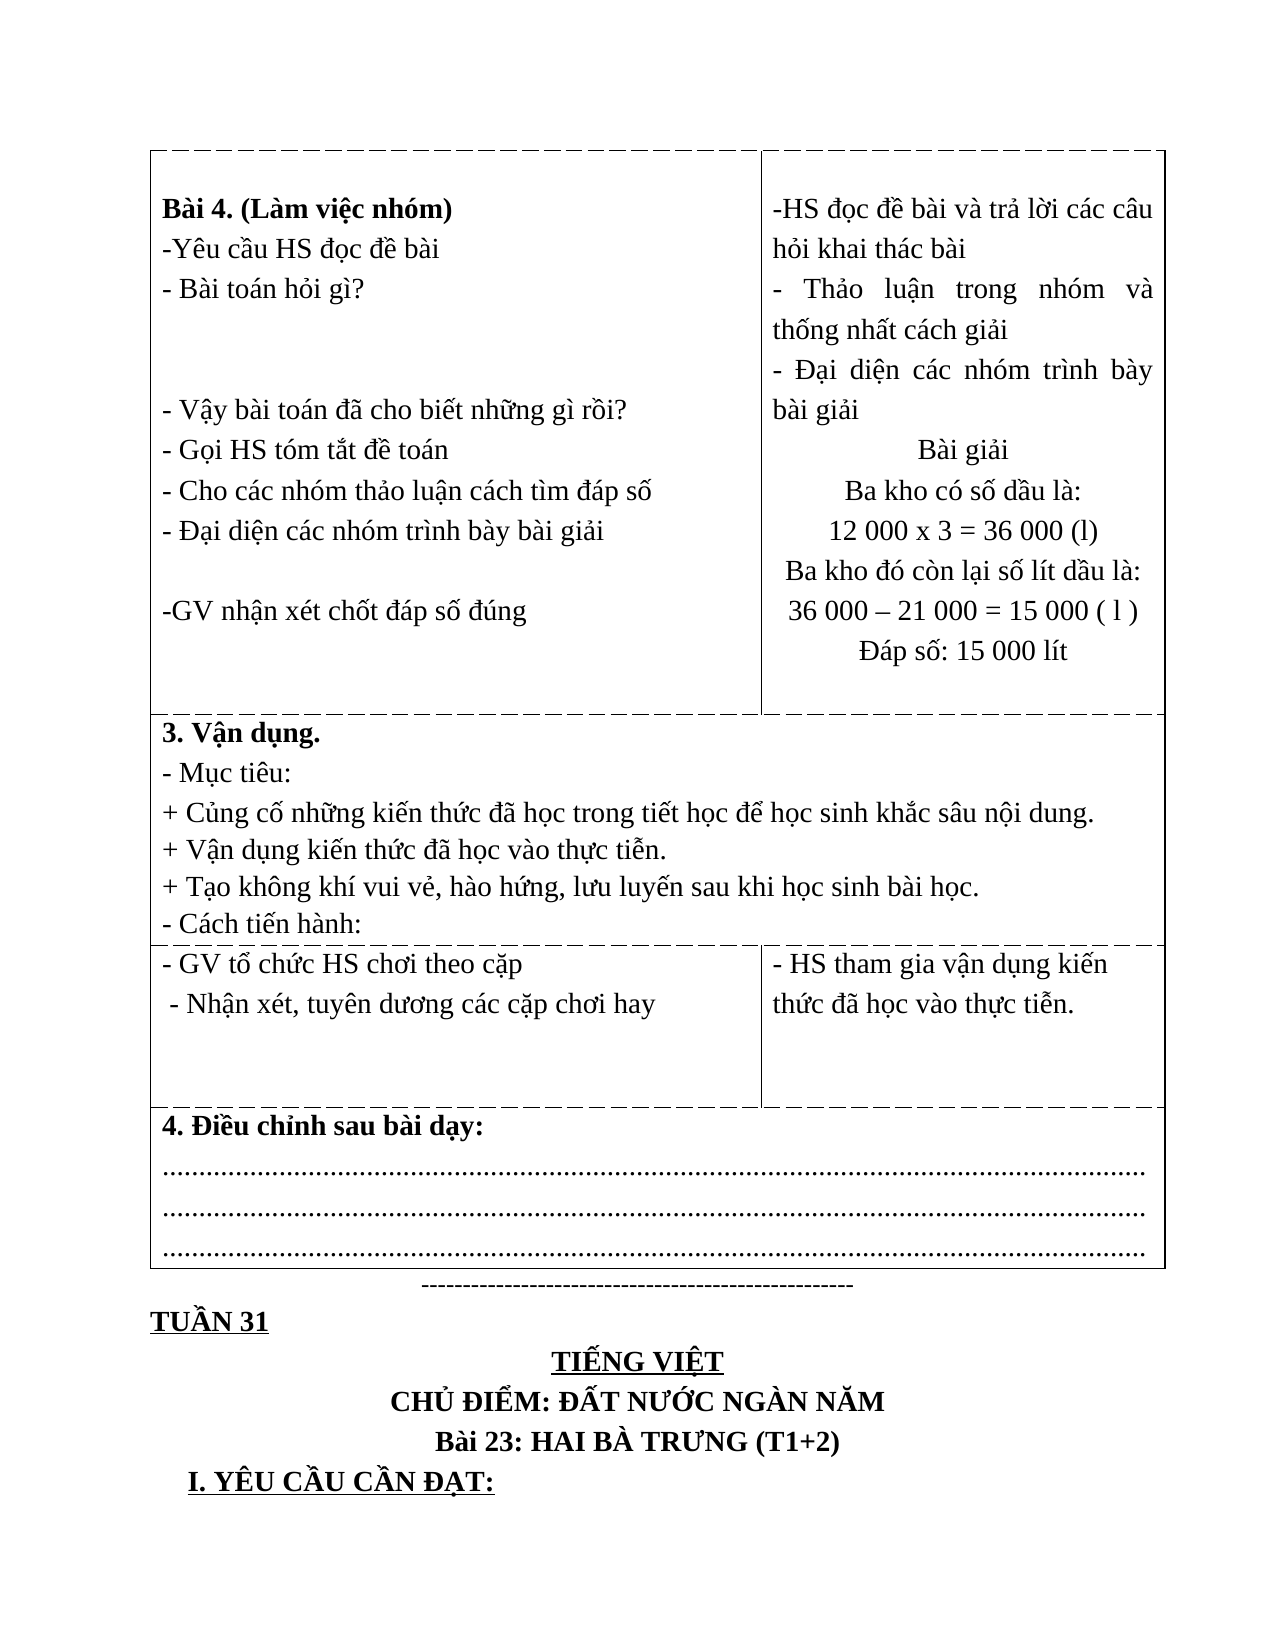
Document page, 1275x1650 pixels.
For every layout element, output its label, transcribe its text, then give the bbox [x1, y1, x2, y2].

text TIẾNG VIỆT [150, 1344, 1125, 1377]
table_cell - HS tham gia vận dụng kiến thức đã học vào thực tiễn. [762, 945, 1164, 1107]
text Bài 23: HAI BÀ TRƯNG (T1+2) [150, 1424, 1125, 1458]
text TUẦN 31 [150, 1304, 1125, 1337]
table_cell - GV tổ chức HS chơi theo cặp - Nhận xét, tuyên dương các cặp chơi hay [151, 945, 761, 1107]
table_cell 4. Điều chỉnh sau bài dạy: ....................................................................................................................................... ....................................................................................................................................... ....................................................................................................................................... [151, 1107, 1164, 1268]
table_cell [761, 150, 1164, 714]
text CHỦ ĐIỂM: ĐẤT NƯỚC NGÀN NĂM [150, 1384, 1125, 1418]
text ---------------------------------------------------- [150, 1269, 1125, 1298]
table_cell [151, 150, 761, 714]
table_cell 3. Vận dụng. - Mục tiêu: + Củng cố những kiến thức đã học trong tiết học để học sinh khắc sâu nội dung. + Vận dụng kiến thức đã học vào thực tiễn. + Tạo không khí vui vẻ, hào hứng, lưu luyến sau khi học sinh bài học. - Cách tiến hành: [151, 714, 1164, 945]
text I. YÊU CẦU CẦN ĐẠT: [150, 1464, 1125, 1498]
